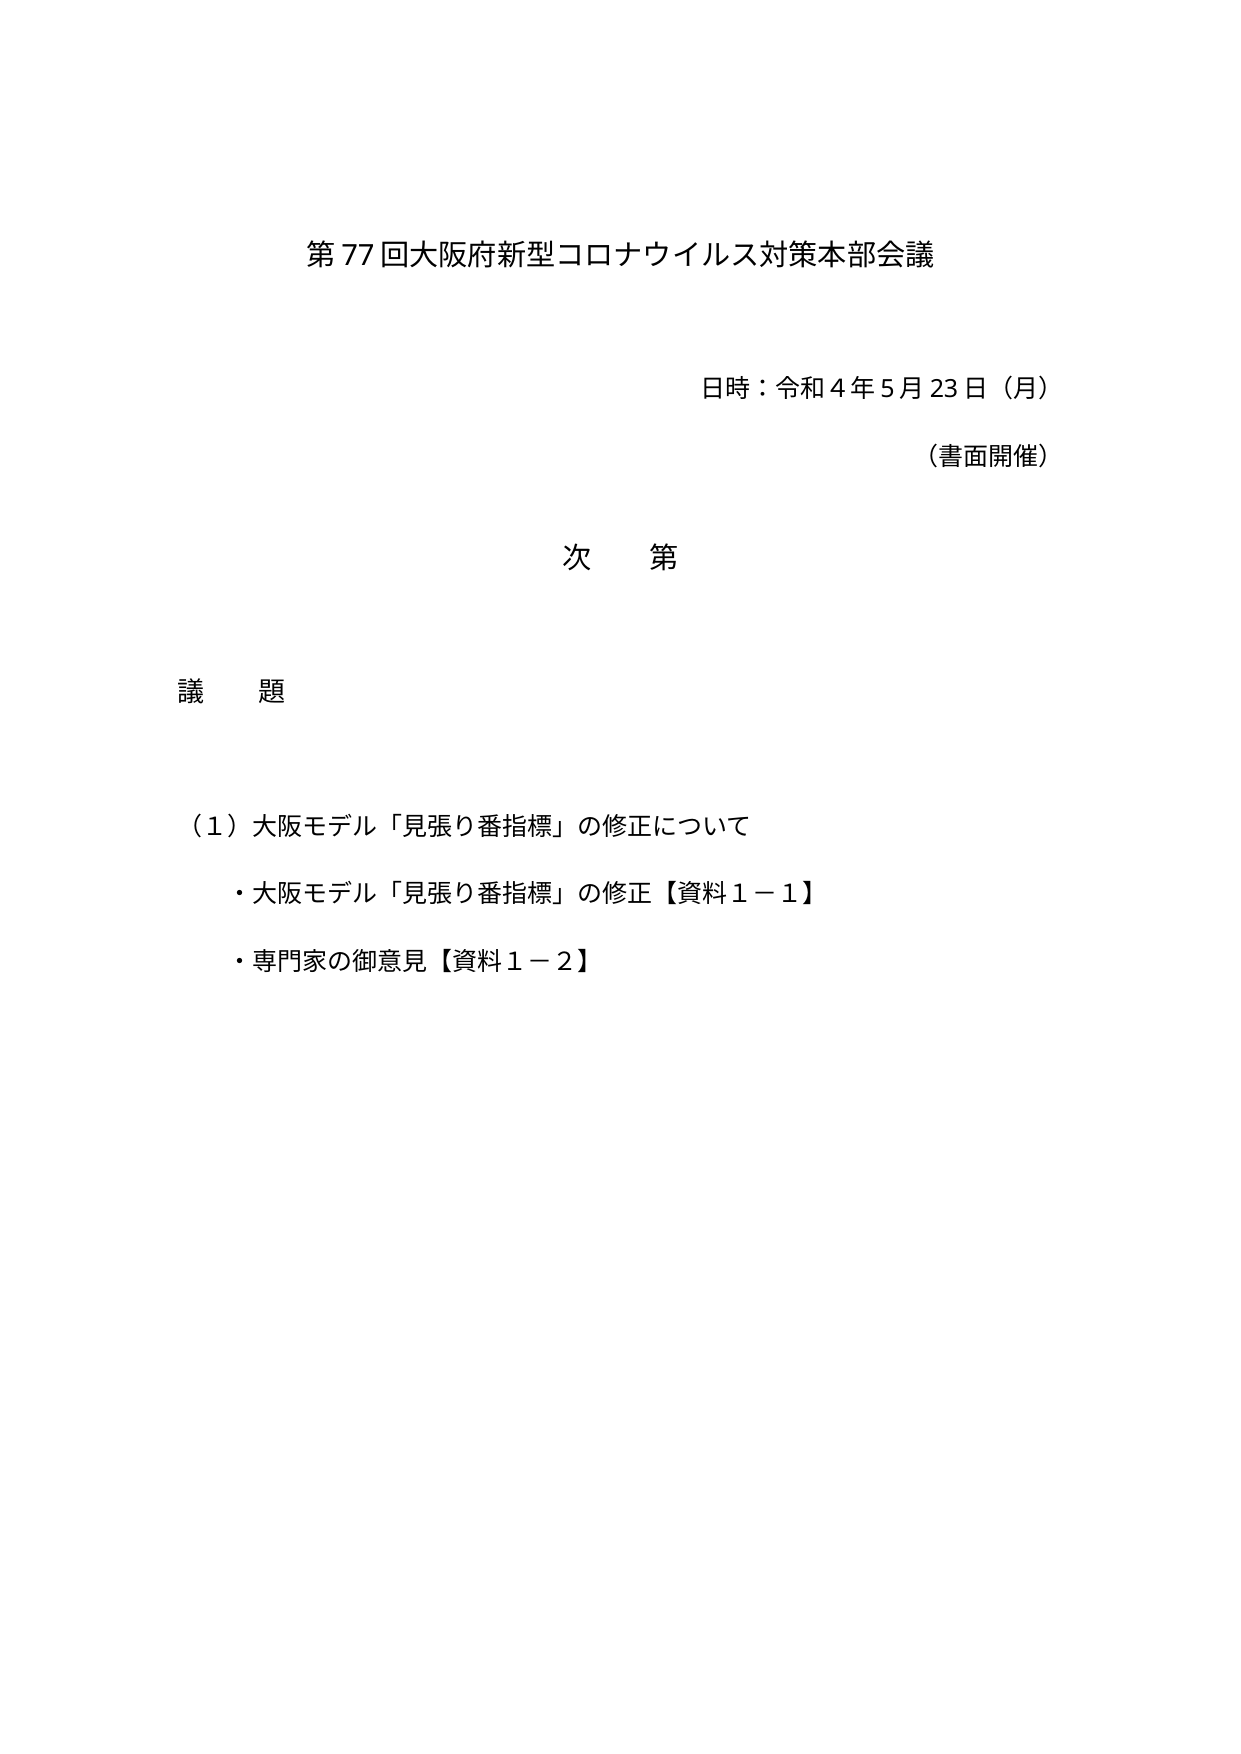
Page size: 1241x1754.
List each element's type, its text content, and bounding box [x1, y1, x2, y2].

text 次 第 [177, 522, 1063, 589]
text ・大阪モデル「見張り番指標」の修正【資料１－１】 [177, 858, 1063, 925]
text 日時：令和４年5月23日（月） [177, 353, 1063, 421]
text （１）大阪モデル「見張り番指標」の修正について [177, 791, 1063, 858]
text 第77回大阪府新型コロナウイルス対策本部会議 [177, 219, 1063, 286]
text ・専門家の御意見【資料１－２】 [177, 925, 1063, 993]
text 議 題 [177, 656, 1063, 723]
text （書面開催） [177, 421, 1063, 488]
